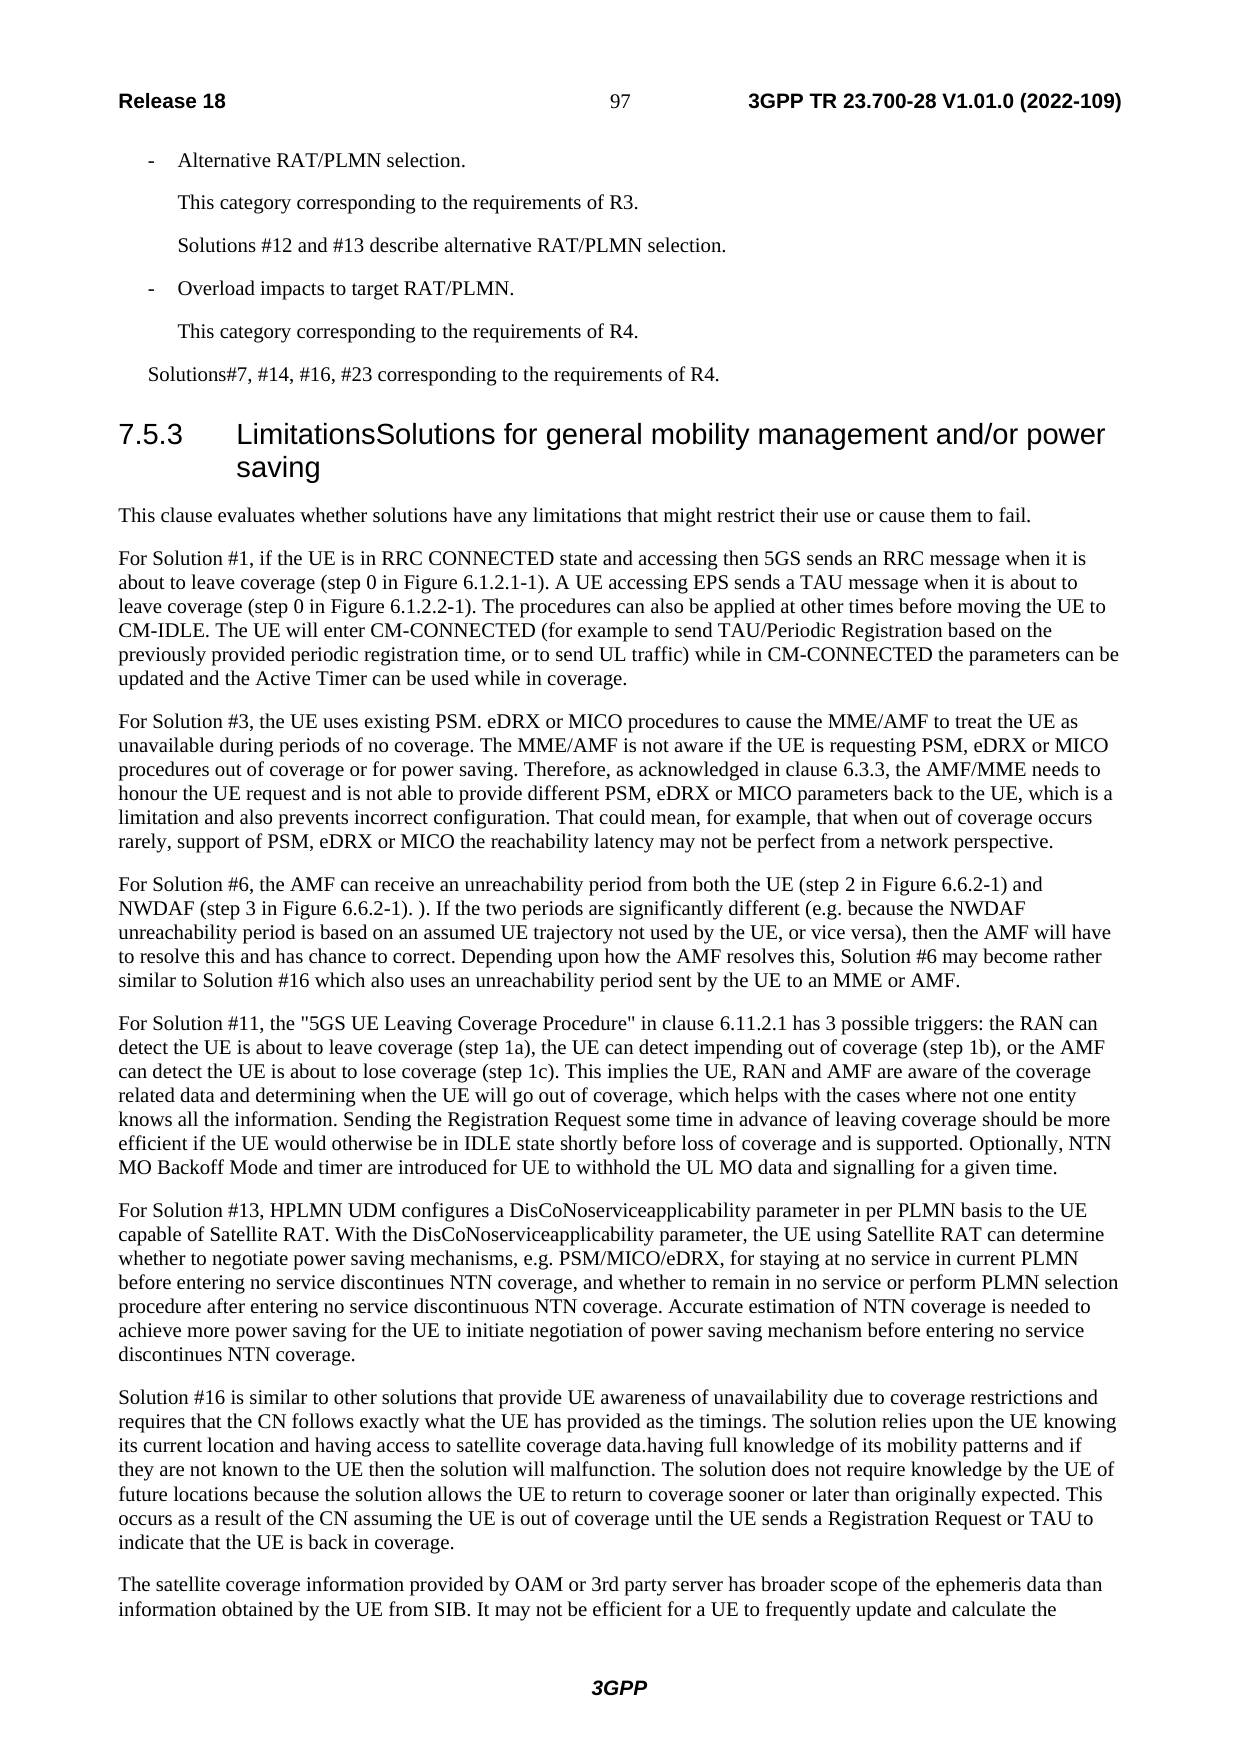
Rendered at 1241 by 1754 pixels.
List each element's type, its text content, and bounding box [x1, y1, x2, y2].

text For Solution #1, if the UE is in RRC CONNECTED state and accessing then 5GS sends an RRC message when it is about to leave coverage (step 0 in Figure 6.1.2.1-1). A UE accessing EPS sends a TAU message when it is about to leave coverage (step 0 in Figure 6.1.2.2-1). The procedures can also be applied at other times before moving the UE to CM-IDLE. The UE will enter CM-CONNECTED (for example to send TAU/Periodic Registration based on the previously provided periodic registration time, or to send UL traffic) while in CM-CONNECTED the parameters can be updated and the Active Timer can be used while in coverage. [118, 546, 1122, 690]
subtitle 7.5.3 [118, 417, 1122, 484]
text For Solution #11, the "5GS UE Leaving Coverage Procedure" in clause 6.11.2.1 has 3 possible triggers: the RAN can detect the UE is about to leave coverage (step 1a), the UE can detect impending out of coverage (step 1b), or the AMF can detect the UE is about to lose coverage (step 1c). This implies the UE, RAN and AMF are aware of the coverage related data and determining when the UE will go out of coverage, which helps with the cases where not one entity knows all the information. Sending the Registration Request some time in advance of leaving coverage should be more efficient if the UE would otherwise be in IDLE state shortly before loss of coverage and is supported. [118, 1011, 1122, 1179]
text Solution #16 is similar to other solutions that provide UE awareness of unavailability due to coverage restrictions and requires that the CN follows what the UE has provided as the timings. The relies upon the UE [118, 1385, 1122, 1554]
text This clause evaluates whether solutions have any limitations that might restrict their use or cause them to fail. [118, 503, 1122, 527]
text For Solution #3, the UE uses existing PSM. eDRX or MICO procedures to cause the MME/AMF to treat the UE as unavailable during periods of no coverage. The MME/AMF is not aware if the UE is requesting PSM, eDRX or MICO procedures out of coverage or for power saving. Therefore, as acknowledged in clause 6.3.3, the AMF/MME needs to honour the UE request and is not able to provide different PSM, eDRX or MICO parameters back to the UE, which is a limitation and also prevents incorrect configuration. That could mean, for example, that when out of coverage occurs rarely, support of PSM, eDRX or MICO the reachability latency may not be perfect from a network perspective. [118, 709, 1122, 853]
text For Solution #6, the AMF can receive an unreachability period from both the UE (step 2 in Figure 6.6.2-1) and NWDAF (step 3 in Figure 6.6.2-1). ). If the two periods are significantly different (e.g. because the NWDAF unreachability period is based on an assumed UE trajectory not used by the UE, or vice versa), then the AMF will have to resolve this and has chance to correct. Depending upon how the AMF resolves this, Solution #6 may become rather similar to Solution #16 which also uses an unreachability period sent by the UE to an MME or AMF. [118, 872, 1122, 992]
